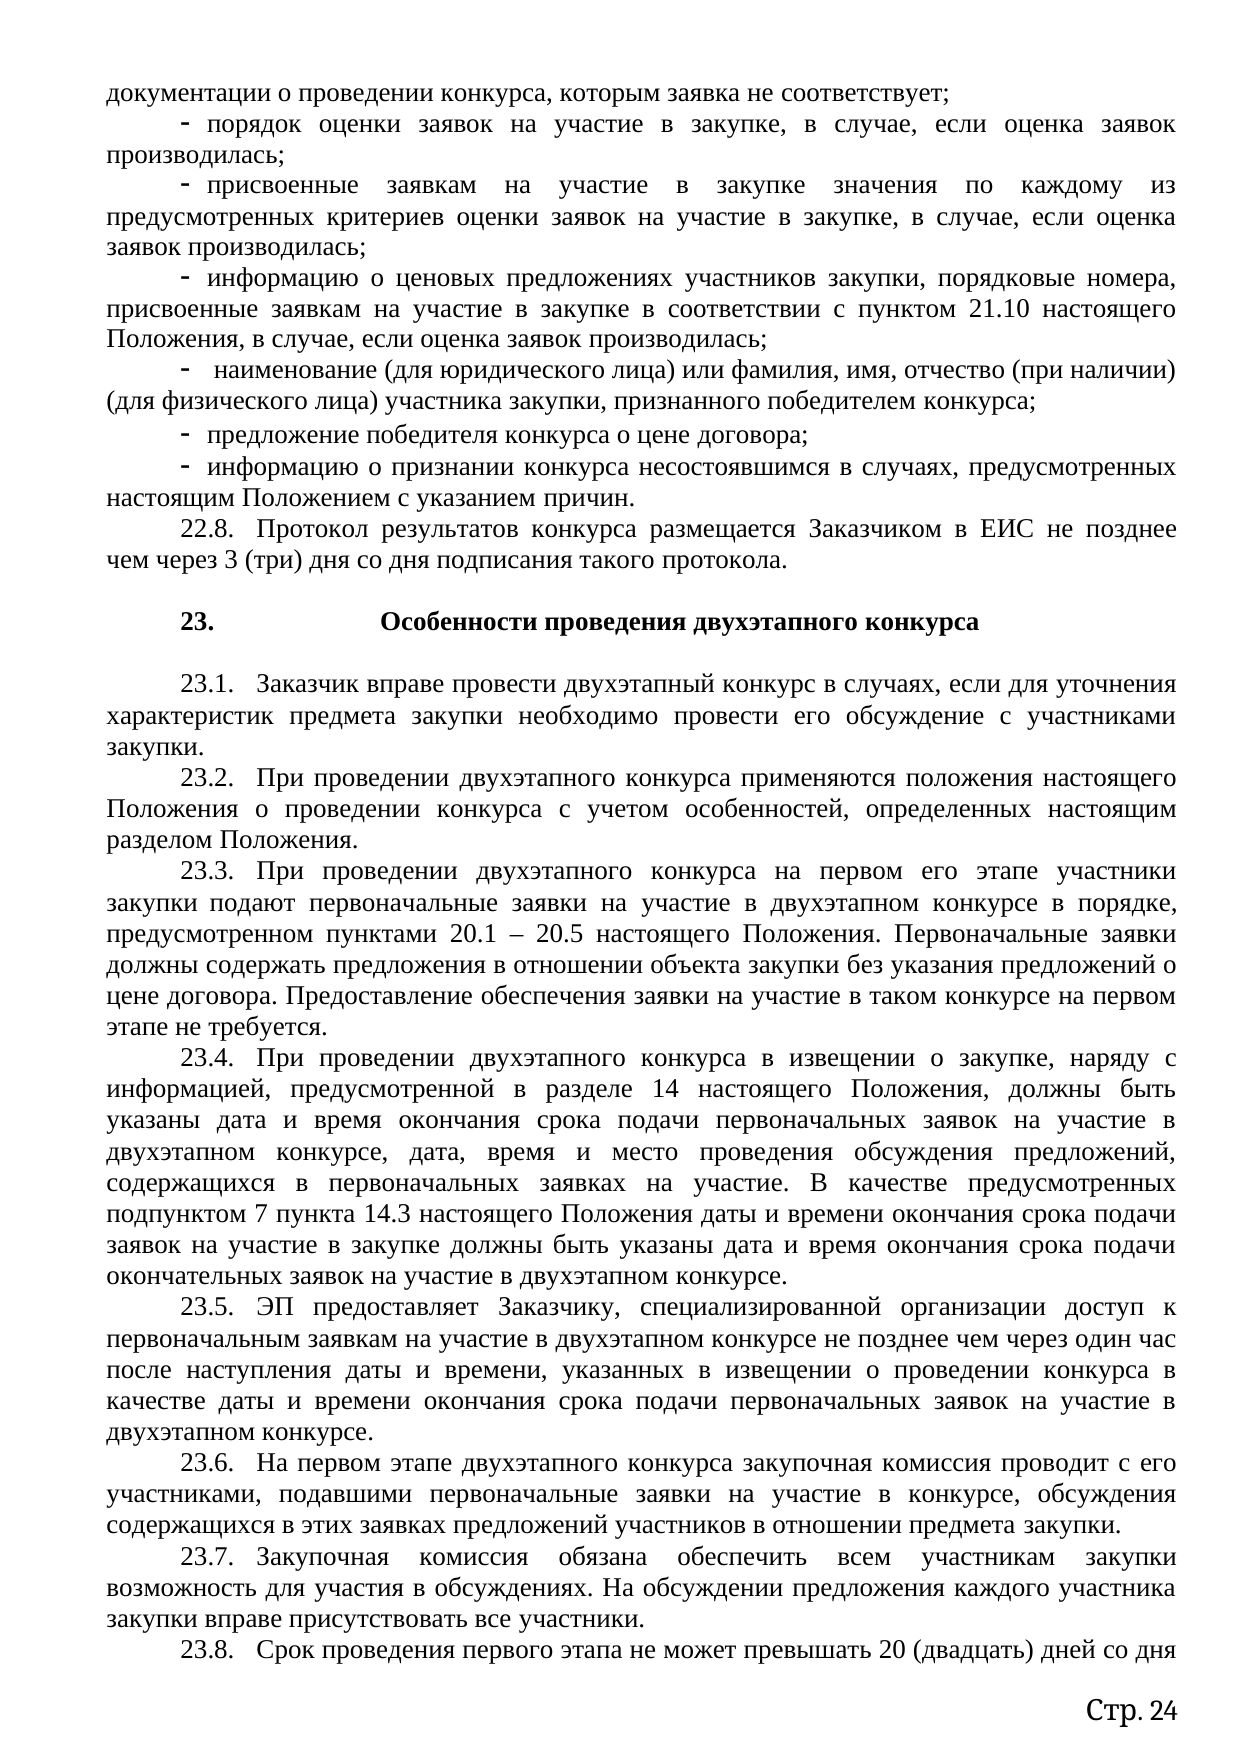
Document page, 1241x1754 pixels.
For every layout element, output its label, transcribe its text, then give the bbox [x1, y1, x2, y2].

list присвоенные заявкам на участие в закупке значения по каждому из предусмотренных критериев оценки заявок на участие в закупке, в случае, если оценка заявок производилась; [106, 169, 1178, 261]
list ЭП предоставляет Заказчику, специализированной организации доступ к первоначальным заявкам на участие в двухэтапном конкурсе не позднее чем через один час после наступления даты и времени, указанных в извещении о проведении конкурса в качестве даты и времени окончания срока подачи первоначальных заявок на участие в двухэтапном конкурсе. [106, 1291, 1178, 1446]
list При проведении двухэтапного конкурса применяются положения настоящего Положения о проведении конкурса с учетом особенностей, определенных настоящим разделом Положения. [106, 761, 1178, 854]
list На первом этапе двухэтапного конкурса закупочная комиссия проводит с его участниками, подавшими первоначальные заявки на участие в конкурсе, обсуждения содержащихся в этих заявках предложений участников в отношении предмета закупки. [106, 1446, 1178, 1540]
list порядок оценки заявок на участие в закупке, в случае, если оценка заявок производилась; [106, 108, 1178, 169]
list информацию о признании конкурса несостоявшимся в случаях, предусмотренных настоящим Положением с указанием причин. [106, 450, 1178, 512]
list При проведении двухэтапного конкурса в извещении о закупке, наряду с информацией, предусмотренной в разделе 14 настоящего Положения, должны быть указаны дата и время окончания срока подачи первоначальных заявок на участие в двухэтапном конкурсе, дата, время и место проведения обсуждения предложений, содержащихся в первоначальных заявках на участие. В качестве предусмотренных подпунктом 7 пункта 14.3 настоящего Положения даты и времени окончания срока подачи заявок на участие в закупке должны быть указаны дата и время окончания срока подачи окончательных заявок на участие в двухэтапном конкурсе. [106, 1041, 1178, 1291]
list наименование (для юридического лица) или фамилия, имя, отчество (при наличии) (для физического лица) участника закупки, признанного победителем конкурса; [106, 353, 1178, 415]
list Заказчик вправе провести двухэтапный конкурс в случаях, если для уточнения характеристик предмета закупки необходимо провести его обсуждение с участниками закупки. [106, 668, 1178, 761]
subtitle Особенности проведения двухэтапного конкурса [106, 605, 1178, 636]
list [106, 77, 1178, 108]
list Протокол результатов конкурса размещается Заказчиком в ЕИС не позднее чем через 3 (три) дня со дня подписания такого протокола. [106, 512, 1178, 574]
list Закупочная комиссия обязана обеспечить всем участникам закупки возможность для участия в обсуждениях. На обсуждении предложения каждого участника закупки вправе присутствовать все участники. [106, 1540, 1178, 1633]
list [106, 1633, 1178, 1664]
list предложение победителя конкурса о цене договора; [106, 415, 1178, 450]
list информацию о ценовых предложениях участников закупки, порядковые номера, присвоенные заявкам на участие в закупке в соответствии с пунктом 21.10 настоящего Положения, в случае, если оценка заявок производилась; [106, 261, 1178, 353]
list При проведении двухэтапного конкурса на первом его этапе участники закупки подают первоначальные заявки на участие в двухэтапном конкурсе в порядке, предусмотренном пунктами 20.1 – 20.5 настоящего Положения. Первоначальные заявки должны содержать предложения в отношении объекта закупки без указания предложений о цене договора. Предоставление обеспечения заявки на участие в таком конкурсе на первом этапе не требуется. [106, 854, 1178, 1041]
